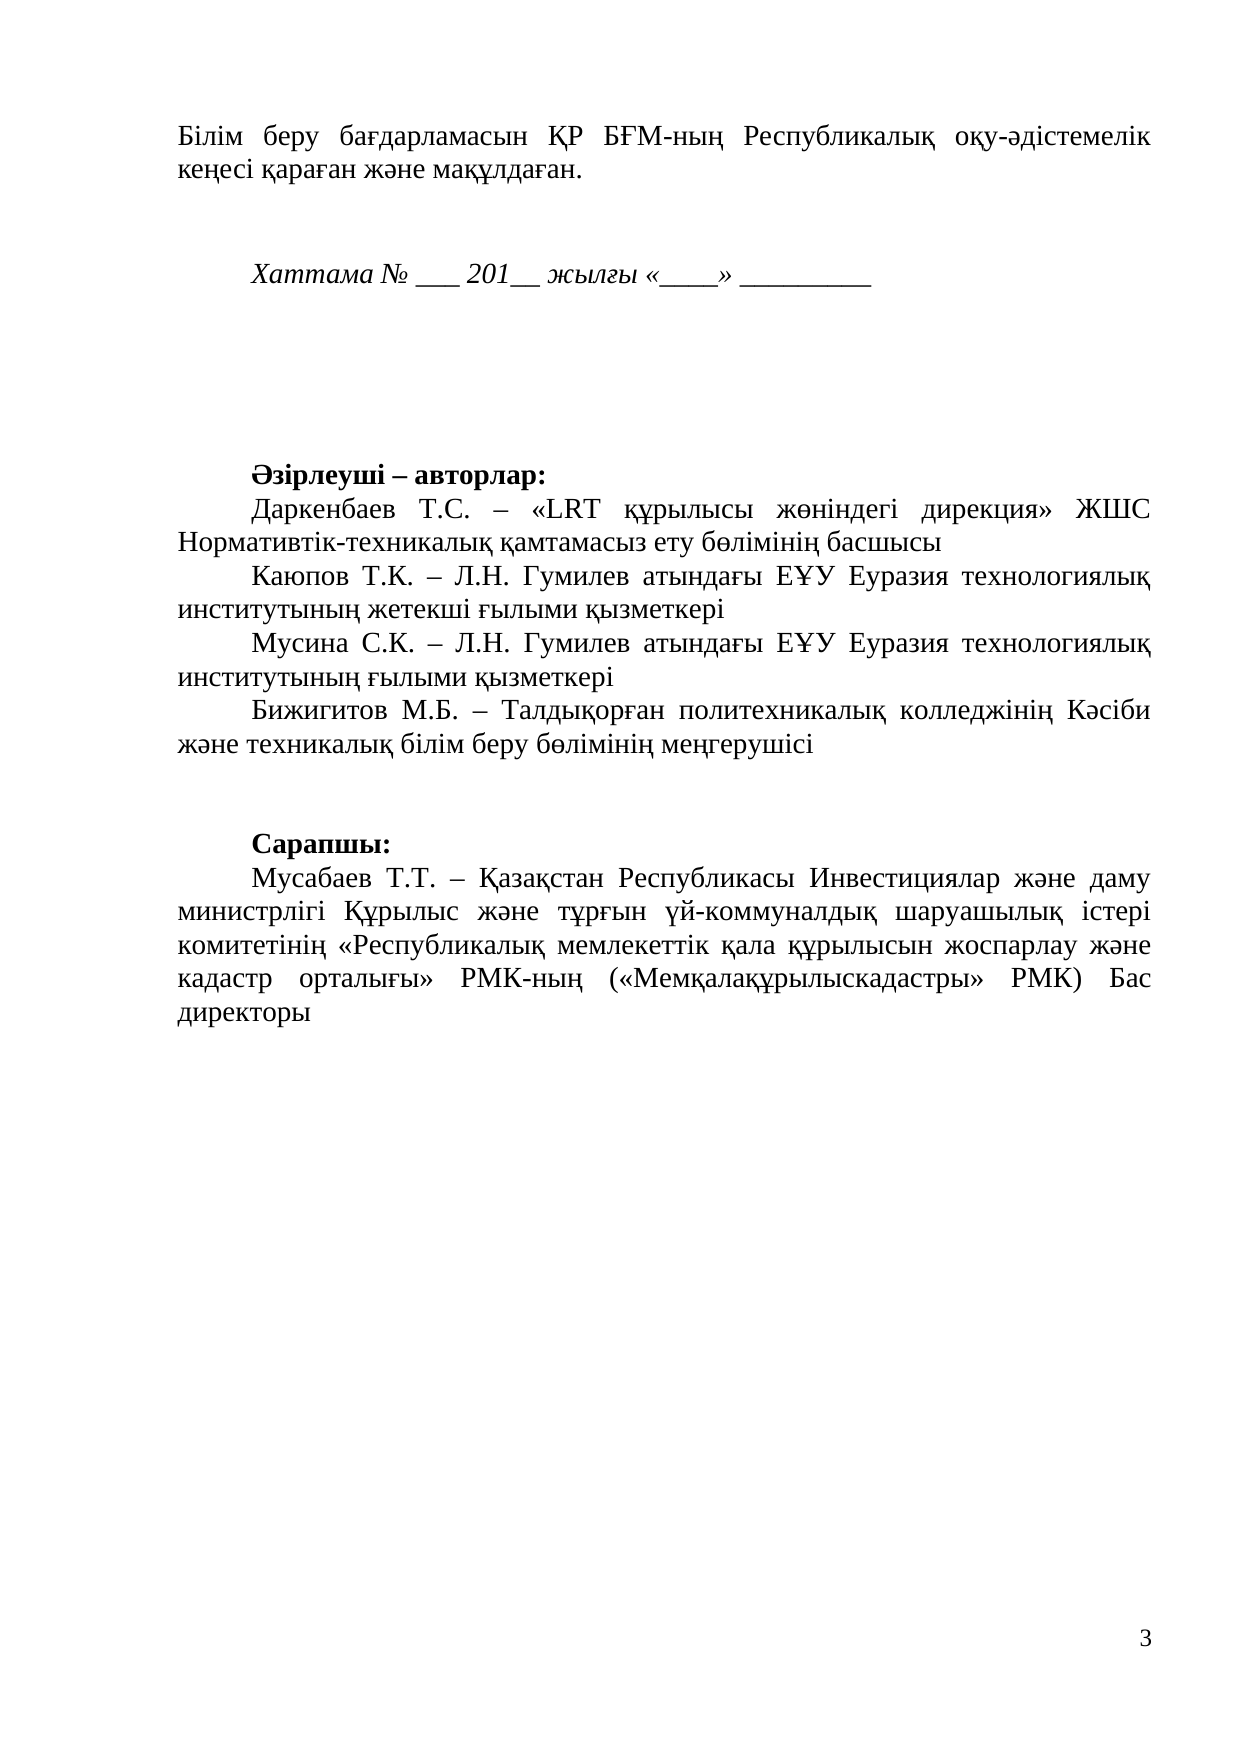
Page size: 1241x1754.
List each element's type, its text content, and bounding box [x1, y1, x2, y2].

text Даркенбаев Т.С. – «LRT құрылысы жөніндегі дирекция» ЖШС Нормативтік-техникалық қамтамасыз ету бөлімінің басшысы [177, 491, 1152, 558]
text Бижигитов М.Б. – Талдықорған политехникалық колледжінің Кәсіби және техникалық білім беру бөлімінің меңгерушісі [177, 692, 1152, 759]
text Мусабаев Т.Т. – Қазақстан Республикасы Инвестициялар және даму министрлігі Құрылыс және тұрғын үй-коммуналдық шаруашылық істері комитетінің «Республикалық мемлекеттік қала құрылысын жоспарлау және кадастр орталығы» РМК-ның («Мемқалақұрылыскадастры» РМК) Бас директоры [177, 860, 1152, 1028]
text Хаттама № ___ 201__ жылғы «____» _________ [177, 256, 1152, 290]
text Әзірлеуші – авторлар: [177, 457, 1152, 491]
text Сарапшы: [177, 826, 1152, 860]
text Мусина С.К. – Л.Н. Гумилев атындағы ЕҰУ Еуразия технологиялық институтының ғылыми қызметкері [177, 625, 1152, 692]
text Білім беру бағдарламасын ҚР БҒМ-ның Республикалық оқу-әдістемелік кеңесі қараған және мақұлдаған. [177, 118, 1152, 185]
text Каюпов Т.К. – Л.Н. Гумилев атындағы ЕҰУ Еуразия технологиялық институтының жетекші ғылыми қызметкері [177, 558, 1152, 625]
